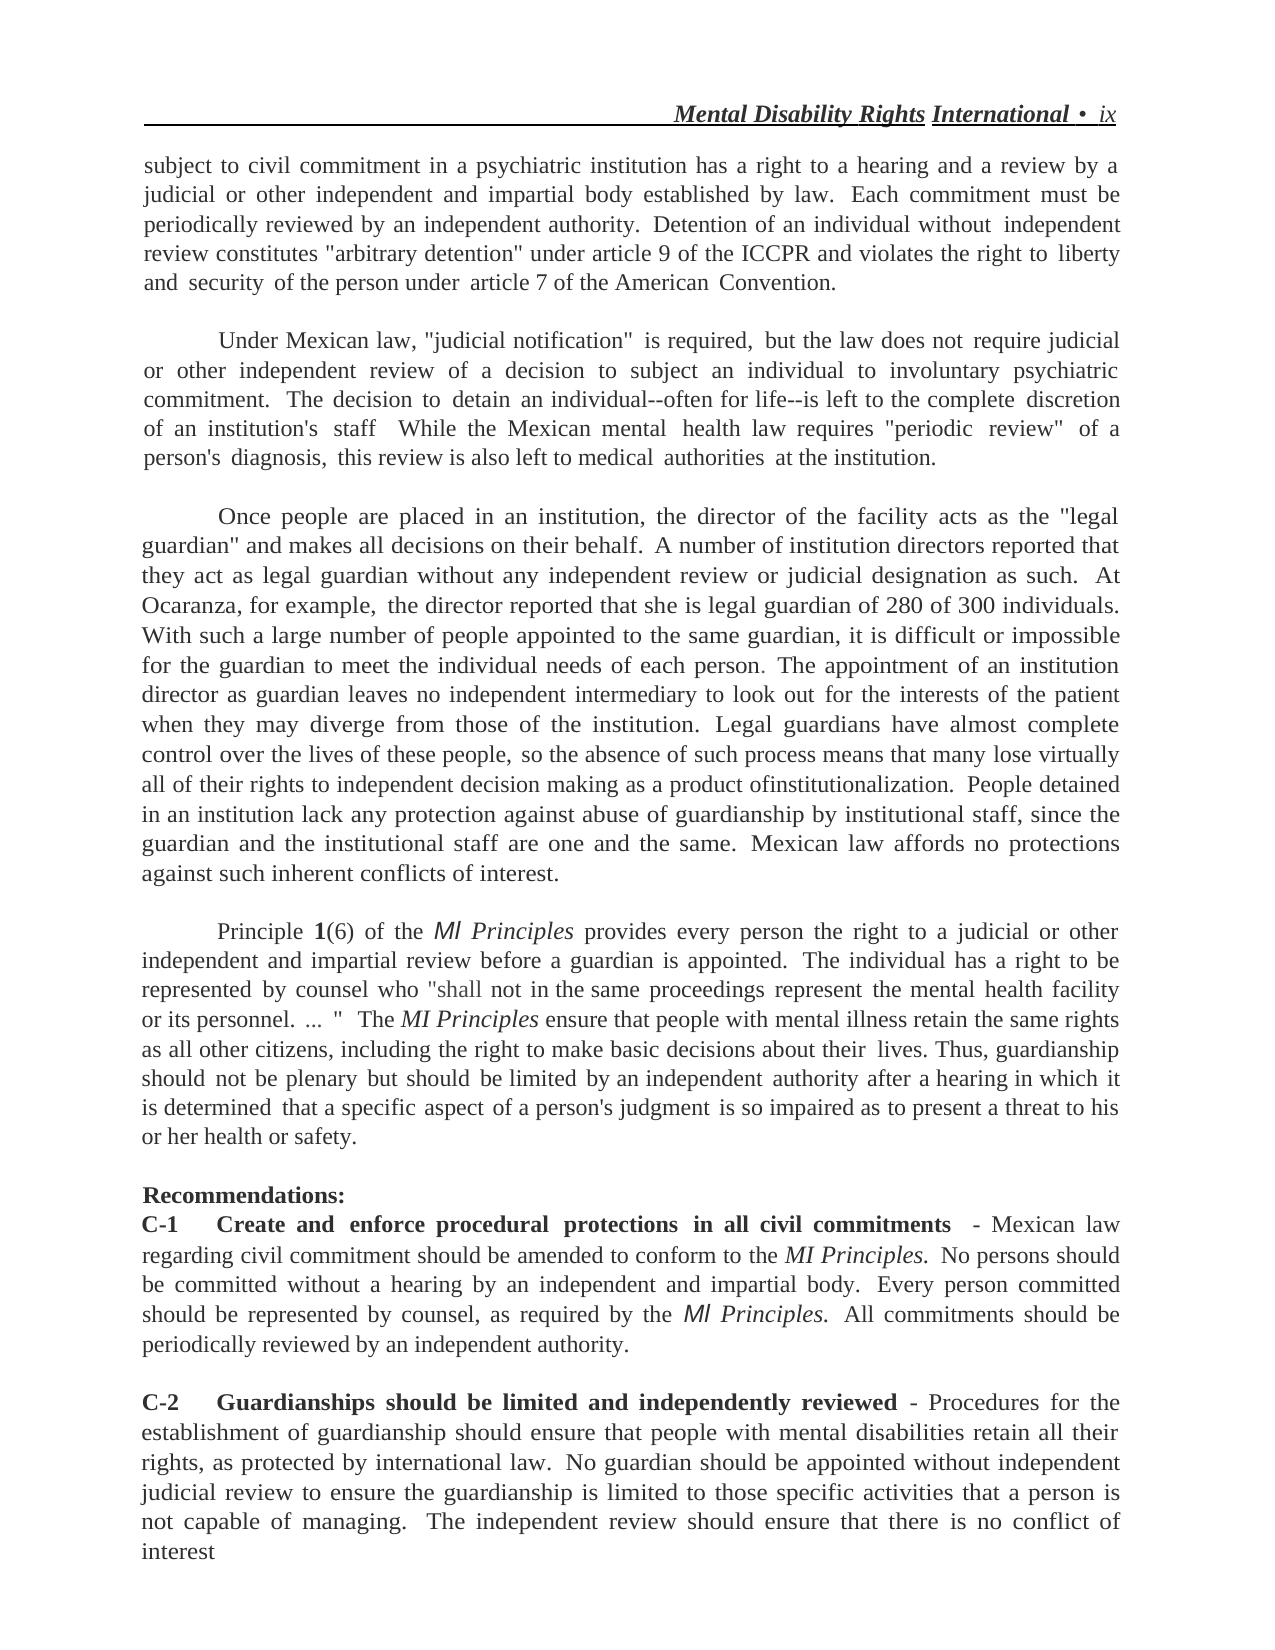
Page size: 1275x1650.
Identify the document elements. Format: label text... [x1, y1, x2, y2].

list Guardianships should be limited and independently reviewed - Procedures for the establishment of guardianship should ensure that people with mental disabilities retain all their rights, as protected by international law. No guardian should be appointed without independent judicial review to ensure the guardianship is limited to those specific activities that a person is not capable of managing. The independent review should ensure that there is no conflict of interest [141, 1388, 1121, 1565]
text Once people are placed in an institution, the director of the facility acts as the "legal guardian" and makes all decisions on their behalf. A number of institution directors reported that they act as legal guardian without any independent review or judicial designation as such. At Ocaranza, for example, the director reported that she is legal guardian of 280 of 300 individuals. With such a large number of people appointed to the same guardian, it is difficult or impossible for the guardian to meet the individual needs of each person. The appointment of an institution director as guardian leaves no independent intermediary to look out for the interests of the patient when they may diverge from those of the institution. Legal guardians have almost complete control over the lives of these people, so the absence of such process means that many lose virtually all of their rights to independent decision making as a product ofinstitutionalization. People detained in an institution lack any protection against abuse of guardianship by institutional staff, since the guardian and the institutional staff are one and the same. Mexican law affords no protections against such inherent conflicts of interest. [141, 502, 1120, 887]
text subject to civil commitment in a psychiatric institution has a right to a hearing and a review by a judicial or other independent and impartial body established by law. Each commitment must be periodically reviewed by an independent authority. Detention of an individual without independent review constitutes "arbitrary detention" under article 9 of the ICCPR and violates the right to liberty and security of the person under article 7 of the American Convention. [143, 151, 1120, 296]
list Create and enforce procedural protections in all civil commitments - Mexican law regarding civil commitment should be amended to conform to the MI Principles. No persons should be committed without a hearing by an independent and impartial body. Every person committed should be represented by counsel, as required by the Ml Principles. All commitments should be periodically reviewed by an independent authority. [141, 1211, 1121, 1357]
text Principle 1(6) of the Ml Principles provides every person the right to a judicial or other independent and impartial review before a guardian is appointed. The individual has a right to be represented by counsel who "shall not in the same proceedings represent the mental health facility or its personnel. ... " The MI Principles ensure that people with mental illness retain the same rights as all other citizens, including the right to make basic decisions about their lives. Thus, guardianship should not be plenary but should be limited by an independent authority after a hearing in which it is determined that a specific aspect of a person's judgment is so impaired as to present a threat to his or her health or safety. [141, 916, 1120, 1150]
subtitle Recommendations: [142, 1181, 1179, 1209]
text Under Mexican law, "judicial notification" is required, but the law does not require judicial or other independent review of a decision to subject an individual to involuntary psychiatric commitment. The decision to detain an individual--often for life--is left to the complete discretion of an institution's staff While the Mexican mental health law requires "periodic review" of a person's diagnosis, this review is also left to medical authorities at the institution. [143, 327, 1120, 471]
